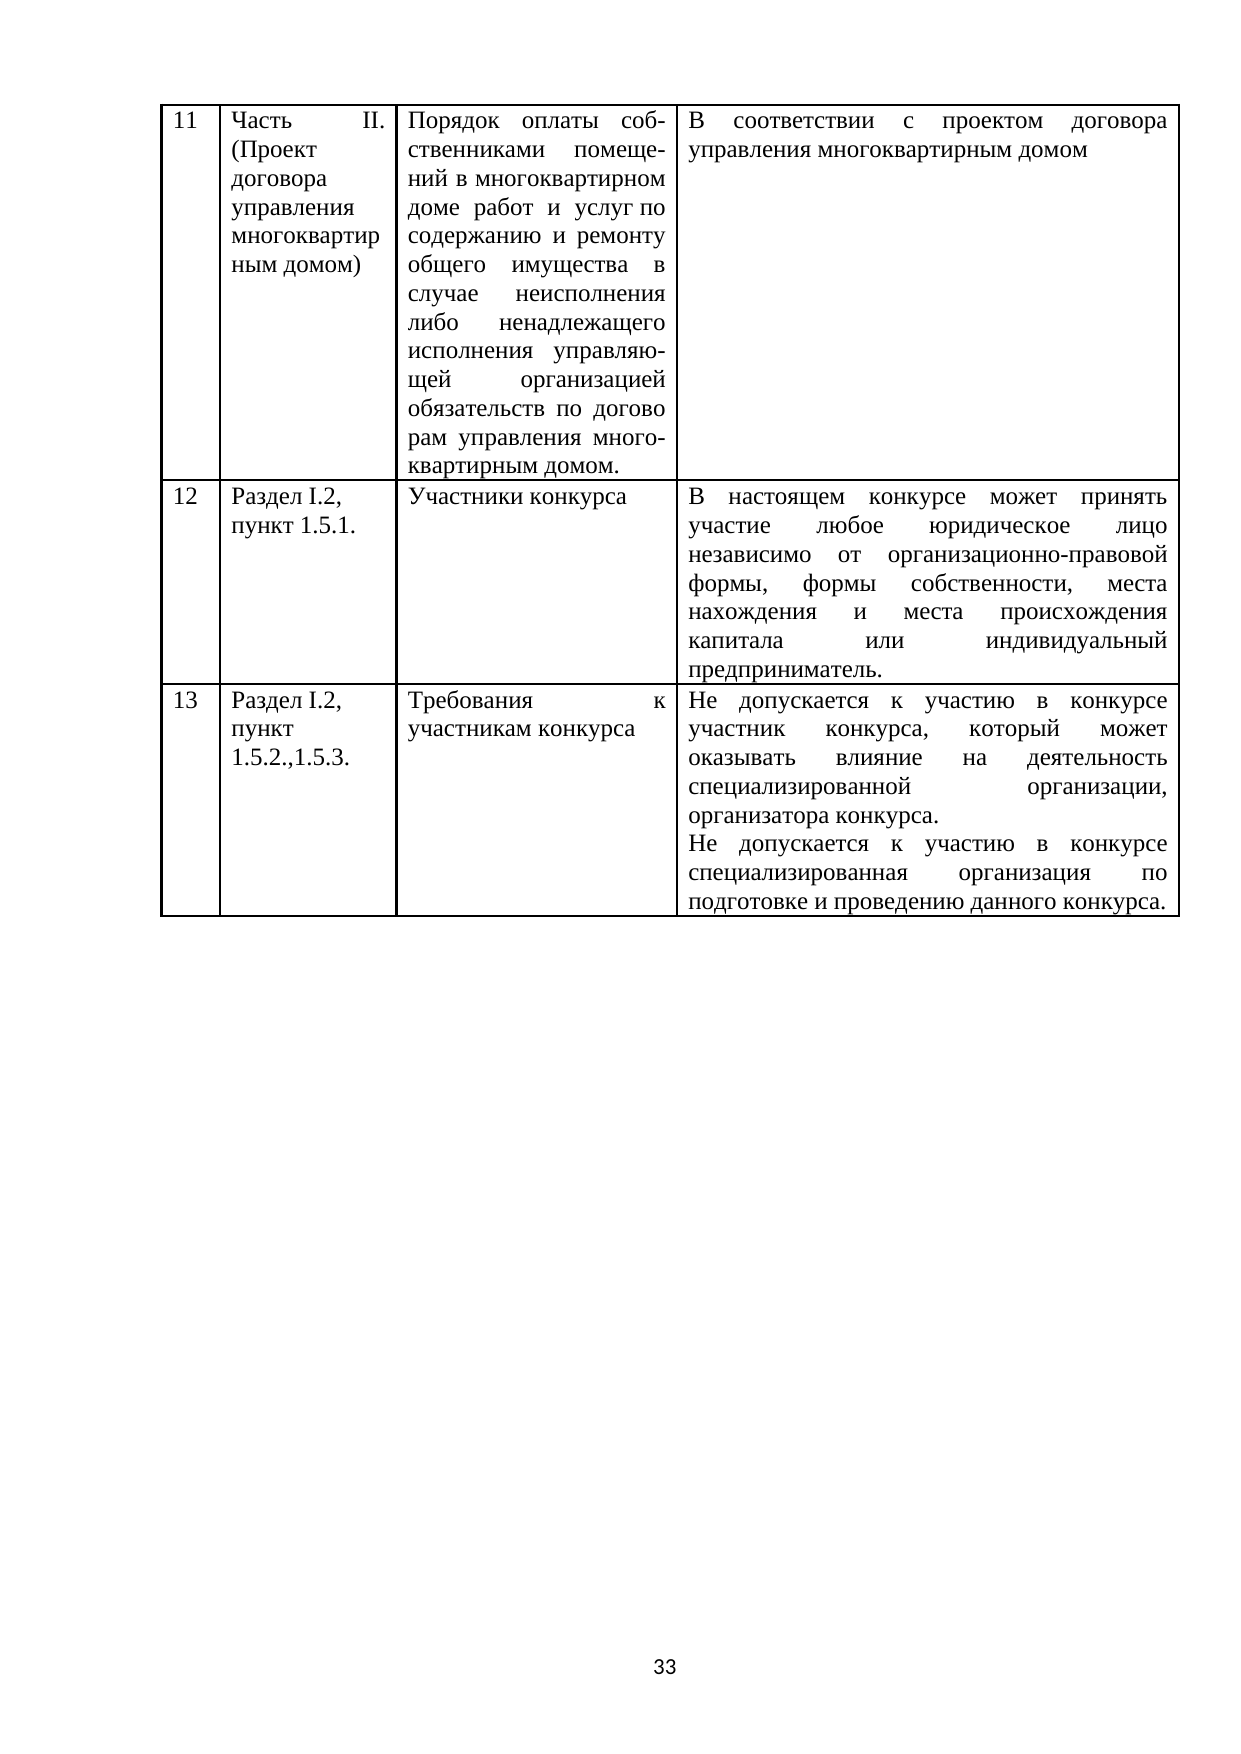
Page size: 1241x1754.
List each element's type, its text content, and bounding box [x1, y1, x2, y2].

table_cell 12 [163, 481, 219, 683]
table_cell Участники конкурса [398, 481, 676, 683]
table_cell Порядок оплаты соб- ственниками помеще- ний в многоквартирном доме работ и услуг по содержанию и ремонту общего имущества в случае неисполнения либо ненадлежащего исполнения управляю- щей организацией обязательств по догово рам управления много- квартирным домом. [398, 106, 676, 479]
table_cell 11 [163, 106, 219, 479]
table_cell Раздел I.2, пункт 1.5.1. [221, 481, 395, 683]
table_cell 13 [163, 685, 219, 915]
table_cell В настоящем конкурсе может принять участие любое юридическое лицо независимо от организационно-правовой формы, формы собственности, места нахождения и места происхождения капитала или индивидуальный предприниматель. [678, 481, 1178, 683]
table_cell Не допускается к участию в конкурсе участник конкурса, который может оказывать влияние на деятельность специализированной организации, организатора конкурса. Не допускается к участию в конкурсе специализированная организация по подготовке и проведению данного конкурса. [678, 685, 1178, 915]
table_cell В соответствии с проектом договора управления многоквартирным домом [678, 106, 1178, 479]
table_cell Раздел I.2, пункт 1.5.2.,1.5.3. [221, 685, 395, 915]
table_cell Требования к участникам конкурса [398, 685, 676, 915]
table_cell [221, 106, 395, 479]
